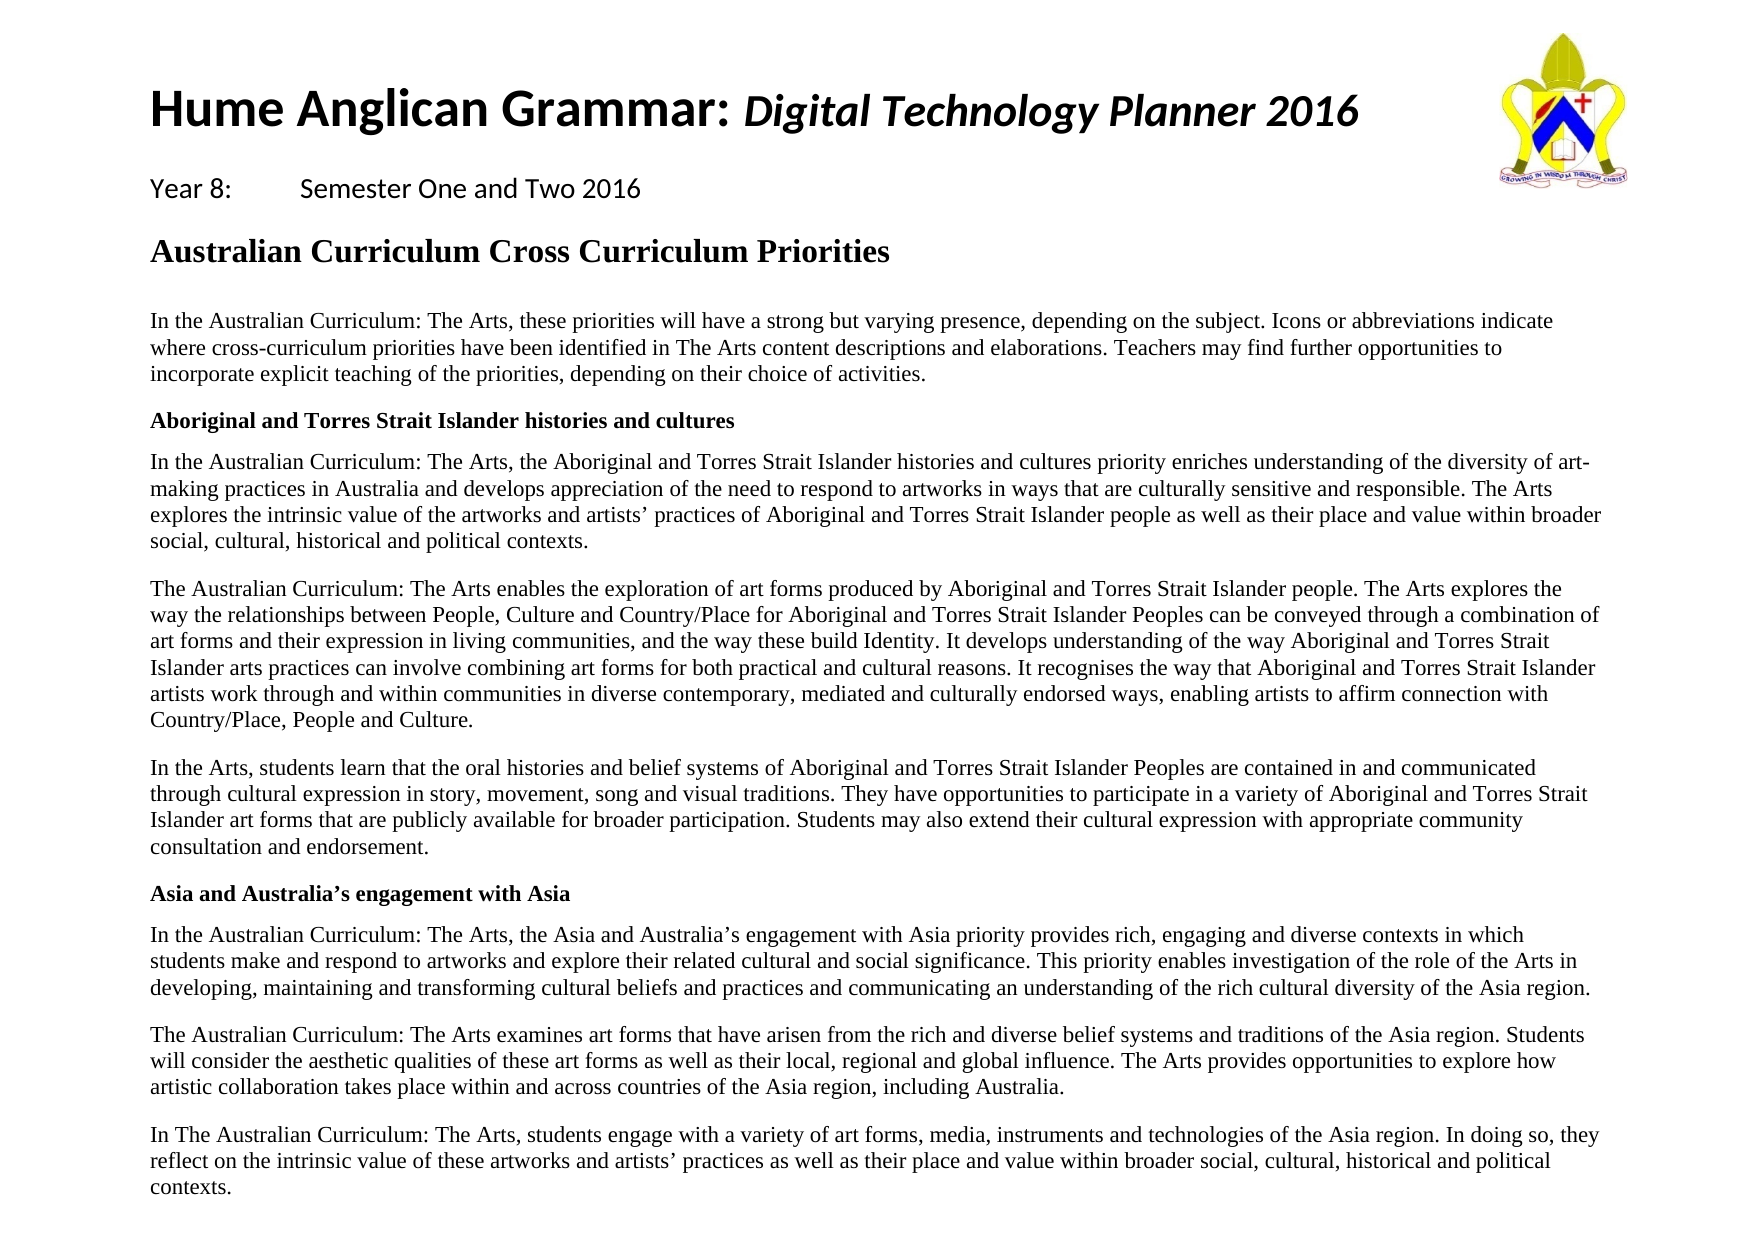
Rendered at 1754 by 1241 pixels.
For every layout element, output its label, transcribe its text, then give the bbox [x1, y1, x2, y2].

text Australian Curriculum Cross Curriculum Priorities [150, 231, 1604, 269]
text In the Australian Curriculum: The Arts, these priorities will have a strong but varying presence, depending on the subject. Icons or abbreviations indicate where cross-curriculum priorities have been identified in The Arts content descriptions and elaborations. Teachers may find further opportunities to incorporate explicit teaching of the priorities, depending on their choice of activities. [150, 308, 1604, 387]
text In the Australian Curriculum: The Arts, the Aboriginal and Torres Strait Islander histories and cultures priority enriches understanding of the diversity of art-making practices in Australia and develops appreciation of the need to respond to artworks in ways that are culturally sensitive and responsible. The Arts explores the intrinsic value of the artworks and artists’ practices of Aboriginal and Torres Strait Islander people as well as their place and value within broader social, cultural, historical and political contexts. [150, 448, 1604, 554]
text The Australian Curriculum: The Arts examines art forms that have arisen from the rich and diverse belief systems and traditions of the Asia region. Students will consider the aesthetic qualities of these art forms as well as their local, regional and global influence. The Arts provides opportunities to explore how artistic collaboration takes place within and across countries of the Asia region, including Australia. [150, 1021, 1604, 1100]
text In The Australian Curriculum: The Arts, students engage with a variety of art forms, media, instruments and technologies of the Asia region. In doing so, they reflect on the intrinsic value of these artworks and artists’ practices as well as their place and value within broader social, cultural, historical and political contexts. [150, 1121, 1604, 1200]
text The Australian Curriculum: The Arts enables the exploration of art forms produced by Aboriginal and Torres Strait Islander people. The Arts explores the way the relationships between People, Culture and Country/Place for Aboriginal and Torres Strait Islander Peoples can be conveyed through a combination of art forms and their expression in living communities, and the way these build Identity. It develops understanding of the way Aboriginal and Torres Strait Islander arts practices can involve combining art forms for both practical and cultural reasons. It recognises the way that Aboriginal and Torres Strait Islander artists work through and within communities in diverse contemporary, mediated and culturally endorsed ways, enabling artists to affirm connection with Country/Place, People and Culture. [150, 575, 1604, 733]
text In the Australian Curriculum: The Arts, the Asia and Australia’s engagement with Asia priority provides rich, engaging and diverse contexts in which students make and respond to artworks and explore their related cultural and social significance. This priority enables investigation of the role of the Arts in developing, maintaining and transforming cultural beliefs and practices and communicating an understanding of the rich cultural diversity of the Asia region. [150, 921, 1604, 1000]
text Asia and Australia’s engagement with Asia [150, 880, 1604, 906]
text Aboriginal and Torres Strait Islander histories and cultures [150, 407, 1604, 434]
picture [1499, 33, 1628, 189]
text In the Arts, students learn that the oral histories and belief systems of Aboriginal and Torres Strait Islander Peoples are contained in and communicated through cultural expression in story, movement, song and visual traditions. They have opportunities to participate in a variety of Aboriginal and Torres Strait Islander art forms that are publicly available for broader participation. Students may also extend their cultural expression with appropriate community consultation and endorsement. [150, 754, 1604, 859]
